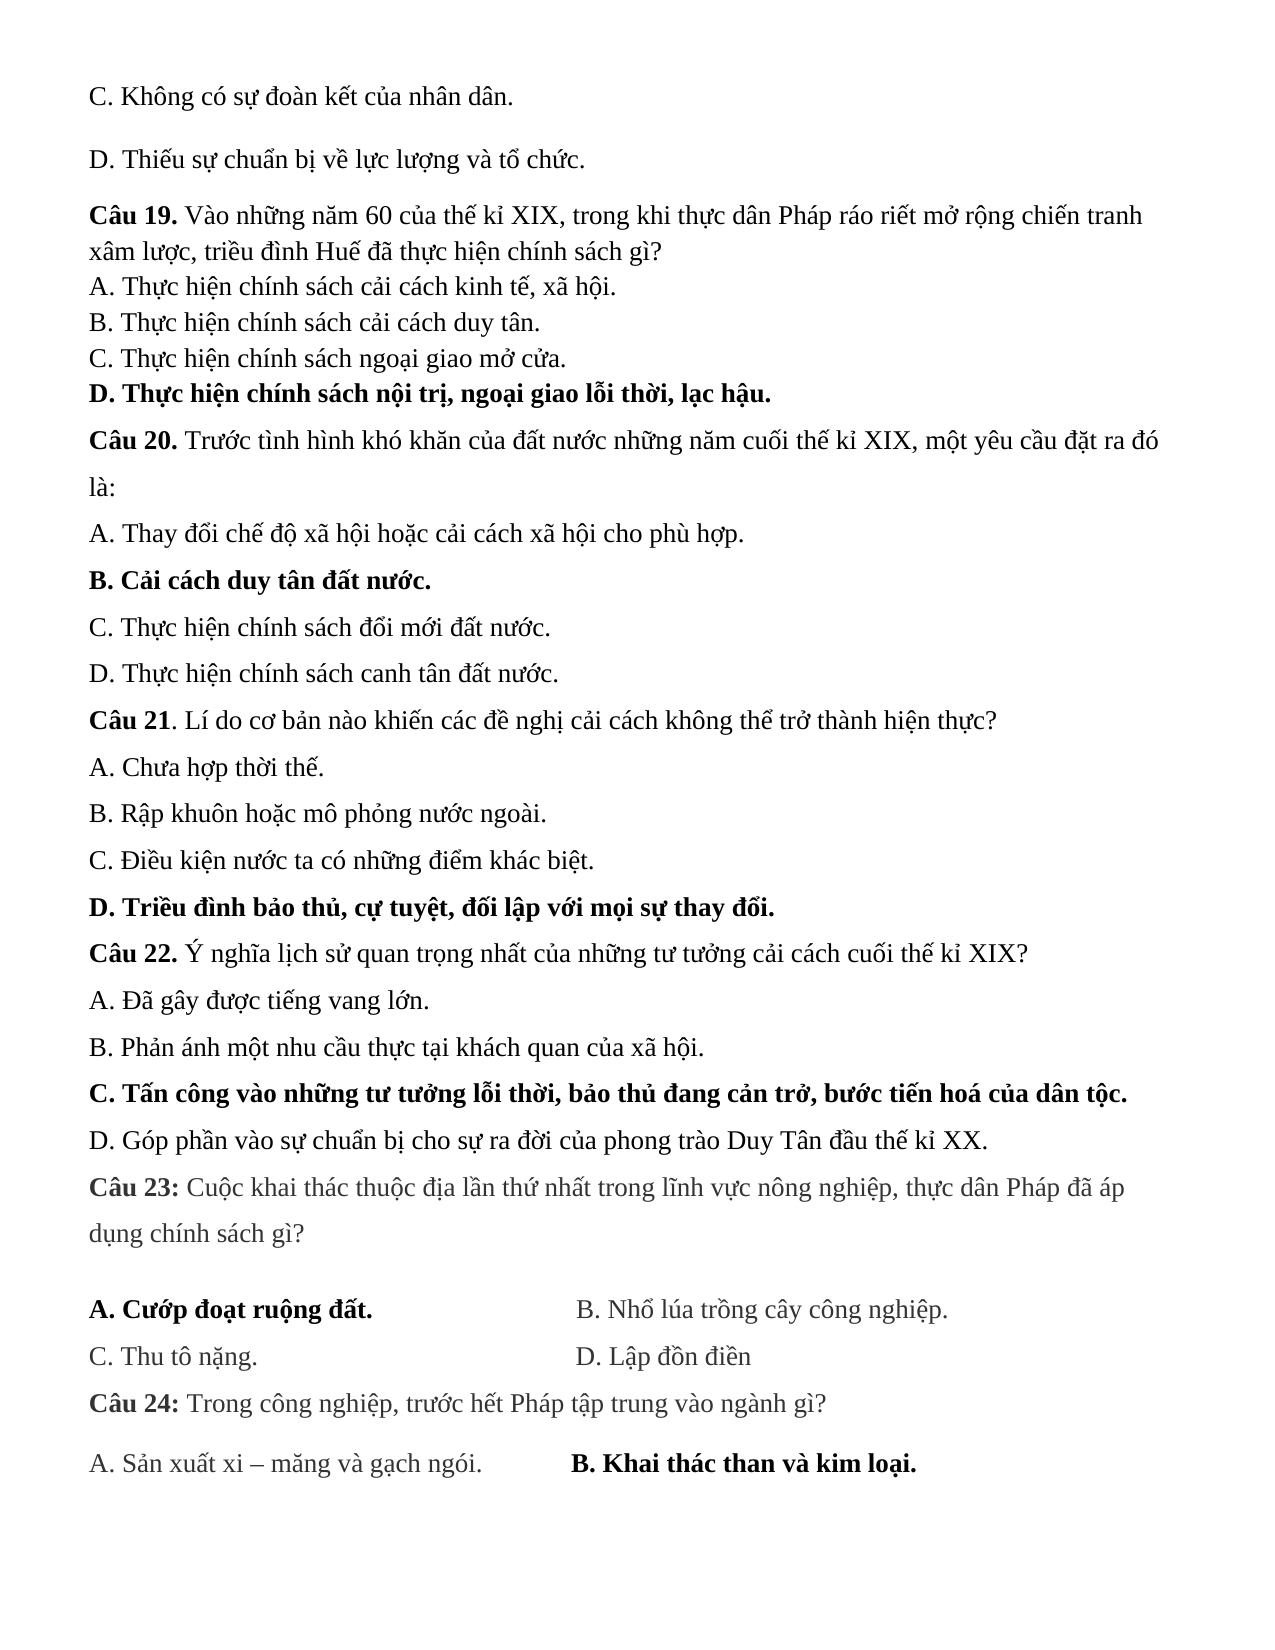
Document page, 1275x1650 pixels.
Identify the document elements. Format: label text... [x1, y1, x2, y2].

text Câu 22. Ý nghĩa lịch sử quan trọng nhất của những tư tưởng cải cách cuối thế kỉ XIX? [89, 937, 1181, 969]
text A. Đã gây được tiếng vang lớn. [89, 984, 1181, 1015]
text D. Triều đình bảo thủ, cự tuyệt, đối lập với mọi sự thay đổi. [89, 891, 1181, 922]
text A. Sản xuất xi – măng và gạch ngói. B. Khai thác than và kim loại. [89, 1447, 1181, 1478]
text B. Cải cách duy tân đất nước. [89, 564, 1181, 595]
text A. Thay đổi chế độ xã hội hoặc cải cách xã hội cho phù hợp. [89, 517, 1181, 549]
text D. Thiếu sự chuẩn bị về lực lượng và tổ chức. [89, 136, 1176, 174]
subtitle C. Thu tô nặng. D. Lập đồn điền [89, 1340, 1181, 1371]
text D. Thực hiện chính sách canh tân đất nước. [89, 657, 1181, 689]
text Câu 24: Trong công nghiệp, trước hết Pháp tập trung vào ngành gì? [89, 1387, 1181, 1418]
text A. Thực hiện chính sách cải cách kinh tế, xã hội. [89, 270, 1181, 301]
text D. Thực hiện chính sách nội trị, ngoại giao lỗi thời, lạc hậu. [89, 377, 1181, 409]
text Câu 20. Trước tình hình khó khăn của đất nước những năm cuối thế kỉ XIX, một yêu cầu đặt ra đó là: [89, 424, 1181, 502]
text Câu 19. Vào những năm 60 của thế kỉ XIX, trong khi thực dân Pháp ráo riết mở rộng chiến tranh xâm lược, triều đình Huế đã thực hiện chính sách gì? [89, 199, 1181, 266]
subtitle A. Cướp đoạt ruộng đất. B. Nhổ lúa trồng cây công nghiệp. [89, 1293, 1181, 1324]
text Câu 21. Lí do cơ bản nào khiến các đề nghị cải cách không thể trở thành hiện thực? [89, 704, 1181, 735]
text A. Chưa hợp thời thế. [89, 751, 1181, 782]
text C. Thực hiện chính sách đổi mới đất nước. [89, 611, 1181, 642]
text C. Tấn công vào những tư tưởng lỗi thời, bảo thủ đang cản trở, bước tiến hoá của dân tộc. [89, 1077, 1181, 1109]
text C. Không có sự đoàn kết của nhân dân. [89, 74, 1176, 111]
text D. Góp phần vào sự chuẩn bị cho sự ra đời của phong trào Duy Tân đầu thế kỉ XX. [89, 1124, 1181, 1155]
text B. Rập khuôn hoặc mô phỏng nước ngoài. [89, 797, 1181, 829]
text Câu 23: Cuộc khai thác thuộc địa lần thứ nhất trong lĩnh vực nông nghiệp, thực dân Pháp đã áp dụng chính sách gì? [89, 1171, 1181, 1249]
text B. Phản ánh một nhu cầu thực tại khách quan của xã hội. [89, 1031, 1181, 1062]
text C. Thực hiện chính sách ngoại giao mở cửa. [89, 342, 1181, 373]
text C. Điều kiện nước ta có những điểm khác biệt. [89, 844, 1181, 875]
text B. Thực hiện chính sách cải cách duy tân. [89, 306, 1181, 337]
